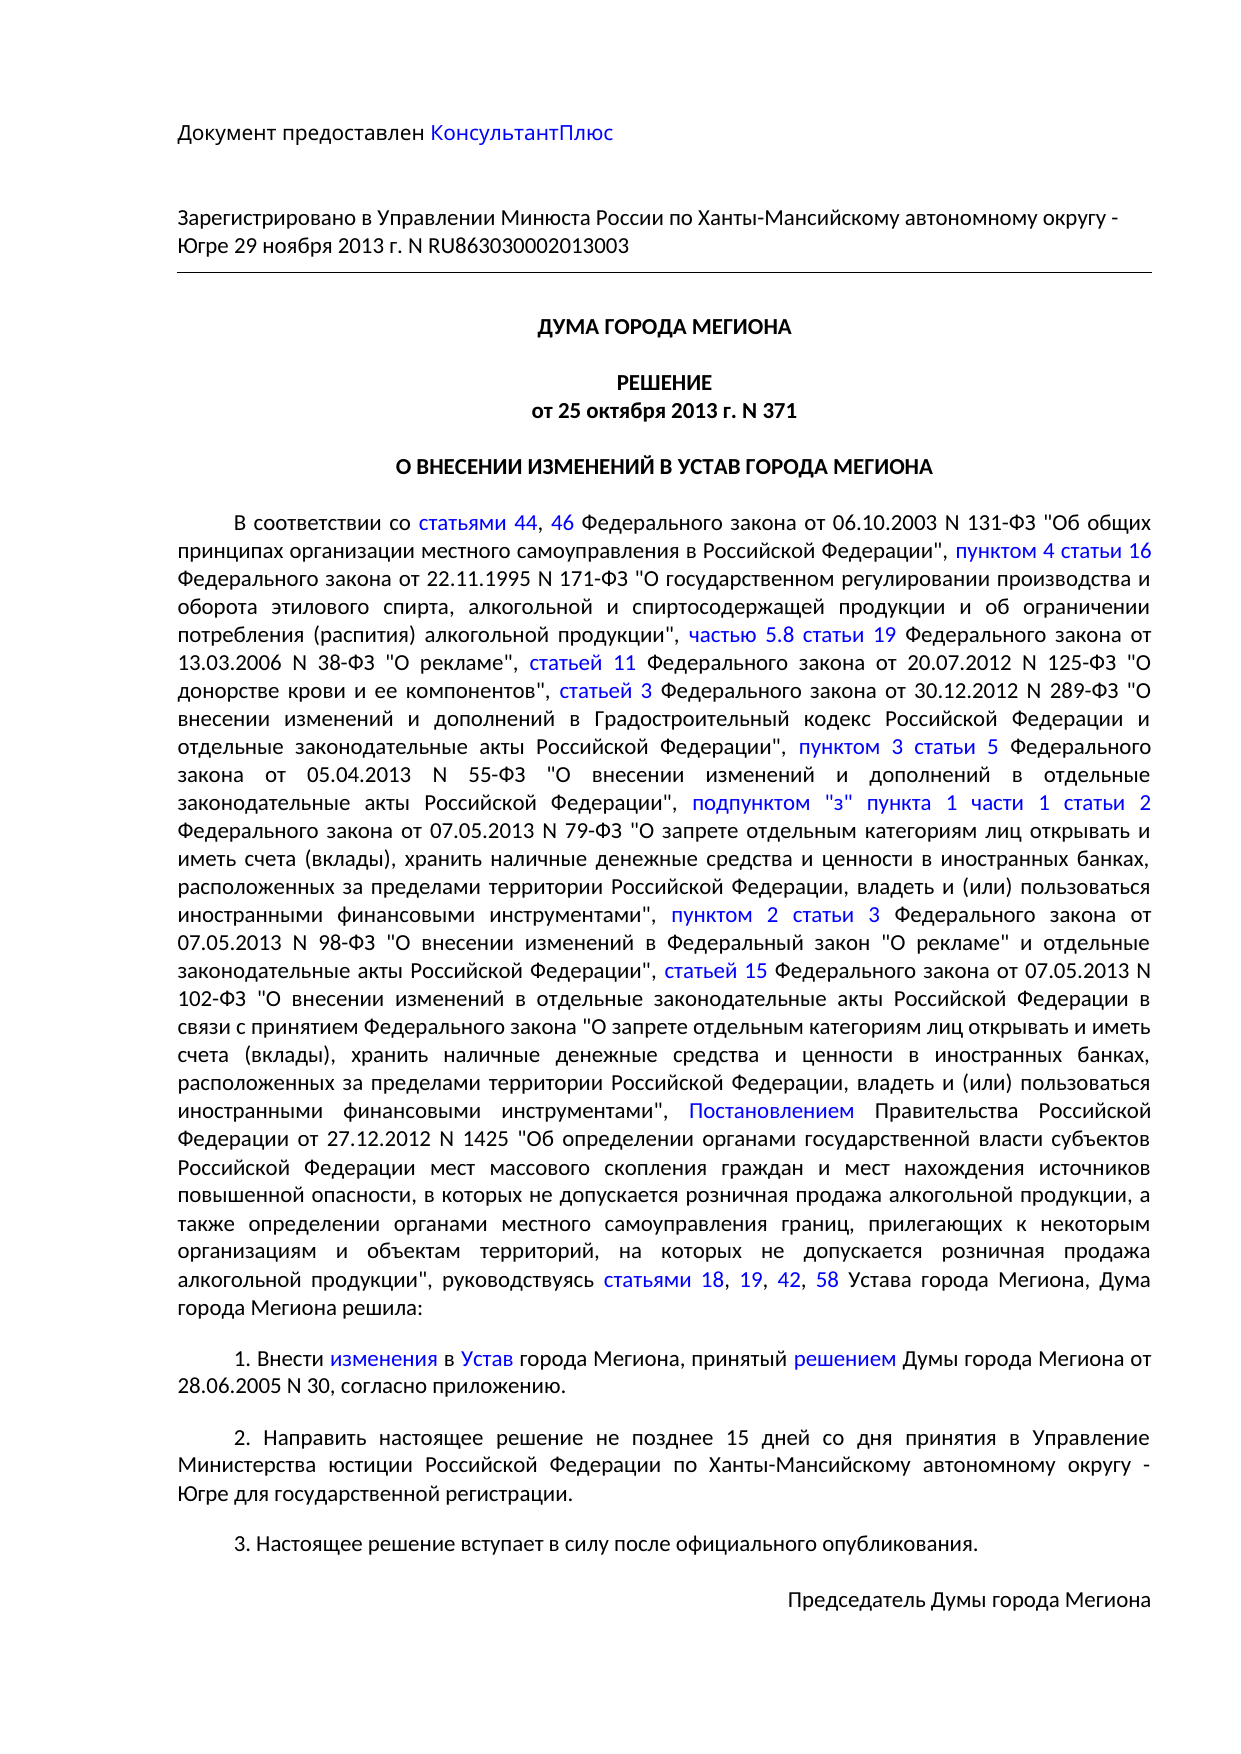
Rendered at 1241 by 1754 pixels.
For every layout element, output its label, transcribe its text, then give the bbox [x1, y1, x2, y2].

title О ВНЕСЕНИИ ИЗМЕНЕНИЙ В УСТАВ ГОРОДА МЕГИОНА [177, 452, 1152, 480]
title Документ предоставлен КонсультантПлюс [177, 118, 1152, 175]
title от 25 октября 2013 г. N 371 [177, 396, 1152, 424]
text 2. Направить настоящее решение не позднее 15 дней со дня принятия в Управление Министерства юстиции Российской Федерации по Ханты-Мансийскому автономному округу - Югре для государственной регистрации. [177, 1423, 1152, 1507]
title ДУМА ГОРОДА МЕГИОНА [177, 312, 1152, 340]
text Председатель Думы города Мегиона [177, 1586, 1152, 1614]
text В соответствии со статьями 44, 46 Федерального закона от 06.10.2003 N 131-ФЗ "Об общих принципах организации местного самоуправления в Российской Федерации", пунктом 4 статьи 16 Федерального закона от 22.11.1995 N 171-ФЗ "О государственном регулировании производства и оборота этилового спирта, алкогольной и спиртосодержащей продукции и об ограничении потребления (распития) алкогольной продукции", частью 5.8 статьи 19 Федерального закона от 13.03.2006 N 38-ФЗ "О рекламе", статьей 11 Федерального закона от 20.07.2012 N 125-ФЗ "О донорстве крови и ее компонентов", статьей 3 Федерального закона от 30.12.2012 N 289-ФЗ "О внесении изменений и дополнений в Градостроительный кодекс Российской Федерации и отдельные законодательные акты Российской Федерации", пунктом 3 статьи 5 Федерального закона от 05.04.2013 N 55-ФЗ "О внесении изменений и дополнений в отдельные законодательные акты Российской Федерации", подпунктом "з" пункта 1 части 1 статьи 2 Федерального закона от 07.05.2013 N 79-ФЗ "О запрете отдельным категориям лиц открывать и иметь счета (вклады), хранить наличные денежные средства и ценности в иностранных банках, расположенных за пределами территории Российской Федерации, владеть и (или) пользоваться иностранными финансовыми инструментами", пунктом 2 статьи 3 Федерального закона от 07.05.2013 N 98-ФЗ "О внесении изменений в Федеральный закон "О рекламе" и отдельные законодательные акты Российской Федерации", статьей 15 Федерального закона от 07.05.2013 N 102-ФЗ "О внесении изменений в отдельные законодательные акты Российской Федерации в связи с принятием Федерального закона "О запрете отдельным категориям лиц открывать и иметь счета (вклады), хранить наличные денежные средства и ценности в иностранных банках, расположенных за пределами территории Российской Федерации, владеть и (или) пользоваться иностранными финансовыми инструментами", Постановлением Правительства Российской Федерации от 27.12.2012 N 1425 "Об определении органами государственной власти субъектов Российской Федерации мест массового скопления граждан и мест нахождения источников повышенной опасности, в которых не допускается розничная продажа алкогольной продукции, а также определении органами местного самоуправления границ, прилегающих к некоторым организациям и объектам территорий, на которых не допускается розничная продажа алкогольной продукции", руководствуясь статьями 18, 19, 42, 58 Устава города Мегиона, Дума города Мегиона решила: [177, 508, 1152, 1321]
text 3. Настоящее решение вступает в силу после официального опубликования. [177, 1529, 1152, 1558]
text Зарегистрировано в Управлении Минюста России по Ханты-Мансийскому автономному округу - Югре 29 ноября 2013 г. N RU863030002013003 [177, 203, 1152, 259]
text 1. Внести изменения в Устав города Мегиона, принятый решением Думы города Мегиона от 28.06.2005 N 30, согласно приложению. [177, 1344, 1152, 1400]
title РЕШЕНИЕ [177, 368, 1152, 396]
